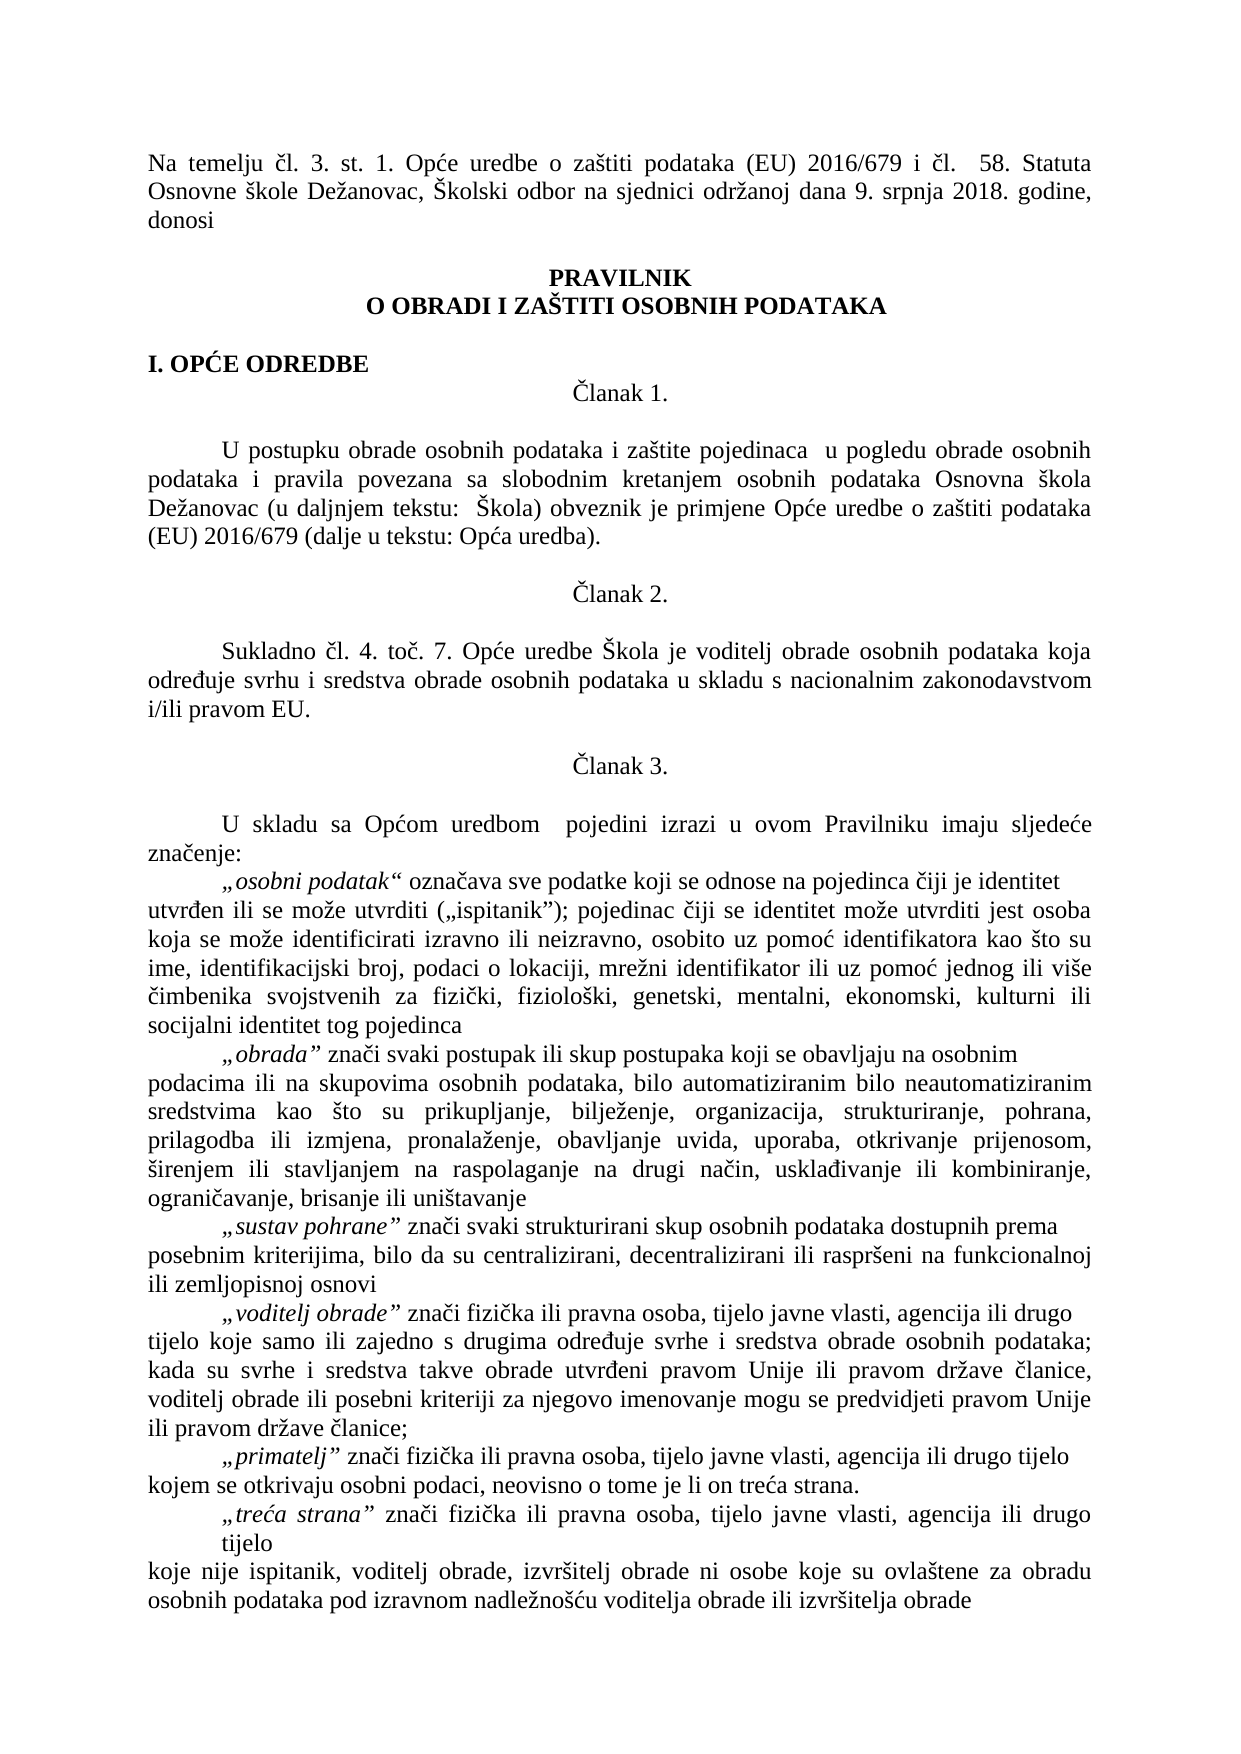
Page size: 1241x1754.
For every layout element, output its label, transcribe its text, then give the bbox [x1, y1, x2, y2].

text I. OPĆE ODREDBE [148, 349, 1093, 378]
text „treća strana” znači fizička ili pravna osoba, tijelo javne vlasti, agencija ili drugo tijelo [221, 1499, 1093, 1556]
text „osobni podatak“ označava sve podatke koji se odnose na pojedinca čiji je identitet [221, 866, 1093, 895]
text Sukladno čl. 4. toč. 7. Opće uredbe Škola je voditelj obrade osobnih podataka koja određuje svrhu i sredstva obrade osobnih podataka u skladu s nacionalnim zakonodavstvom i/ili pravom EU. [148, 636, 1093, 723]
text podacima ili na skupovima osobnih podataka, bilo automatiziranim bilo neautomatiziranim sredstvima kao što su prikupljanje, bilježenje, organizacija, strukturiranje, pohrana, prilagodba ili izmjena, pronalaženje, obavljanje uvida, uporaba, otkrivanje prijenosom, širenjem ili stavljanjem na raspolaganje na drugi način, usklađivanje ili kombiniranje, ograničavanje, brisanje ili uništavanje [148, 1068, 1093, 1211]
text O OBRADI I ZAŠTITI OSOBNIH PODATAKA [148, 291, 1093, 320]
text „sustav pohrane” znači svaki strukturirani skup osobnih podataka dostupnih prema [221, 1211, 1093, 1240]
text U skladu sa Općom uredbom pojedini izrazi u ovom Pravilniku imaju sljedeće značenje: [148, 809, 1093, 866]
text „obrada” znači svaki postupak ili skup postupaka koji se obavljaju na osobnim [221, 1039, 1093, 1068]
text koje nije ispitanik, voditelj obrade, izvršitelj obrade ni osobe koje su ovlaštene za obradu osobnih podataka pod izravnom nadležnošću voditelja obrade ili izvršitelja obrade [148, 1556, 1093, 1614]
text „primatelj” znači fizička ili pravna osoba, tijelo javne vlasti, agencija ili drugo tijelo [221, 1441, 1093, 1470]
text Članak 3. [148, 751, 1093, 780]
text Na temelju čl. 3. st. 1. Opće uredbe o zaštiti podataka (EU) 2016/679 i čl. 58. Statuta Osnovne škole Dežanovac, Školski odbor na sjednici održanoj dana 9. srpnja 2018. godine, donosi [148, 148, 1093, 234]
text „voditelj obrade” znači fizička ili pravna osoba, tijelo javne vlasti, agencija ili drugo [221, 1298, 1093, 1326]
text U postupku obrade osobnih podataka i zaštite pojedinaca u pogledu obrade osobnih podataka i pravila povezana sa slobodnim kretanjem osobnih podataka Osnovna škola Dežanovac (u daljnjem tekstu: Škola) obveznik je primjene Opće uredbe o zaštiti podataka (EU) 2016/679 (dalje u tekstu: Opća uredba). [148, 435, 1093, 550]
text PRAVILNIK [148, 263, 1093, 291]
text posebnim kriterijima, bilo da su centralizirani, decentralizirani ili raspršeni na funkcionalnoj ili zemljopisnoj osnovi [148, 1240, 1093, 1298]
text tijelo koje samo ili zajedno s drugima određuje svrhe i sredstva obrade osobnih podataka; kada su svrhe i sredstva takve obrade utvrđeni pravom Unije ili pravom države članice, voditelj obrade ili posebni kriteriji za njegovo imenovanje mogu se predvidjeti pravom Unije ili pravom države članice; [148, 1326, 1093, 1441]
text utvrđen ili se može utvrditi („ispitanik”); pojedinac čiji se identitet može utvrditi jest osoba koja se može identificirati izravno ili neizravno, osobito uz pomoć identifikatora kao što su ime, identifikacijski broj, podaci o lokaciji, mrežni identifikator ili uz pomoć jednog ili više čimbenika svojstvenih za fizički, fiziološki, genetski, mentalni, ekonomski, kulturni ili socijalni identitet tog pojedinca [148, 895, 1093, 1039]
text kojem se otkrivaju osobni podaci, neovisno o tome je li on treća strana. [148, 1470, 1093, 1499]
text Članak 2. [148, 579, 1093, 608]
text Članak 1. [148, 378, 1093, 406]
